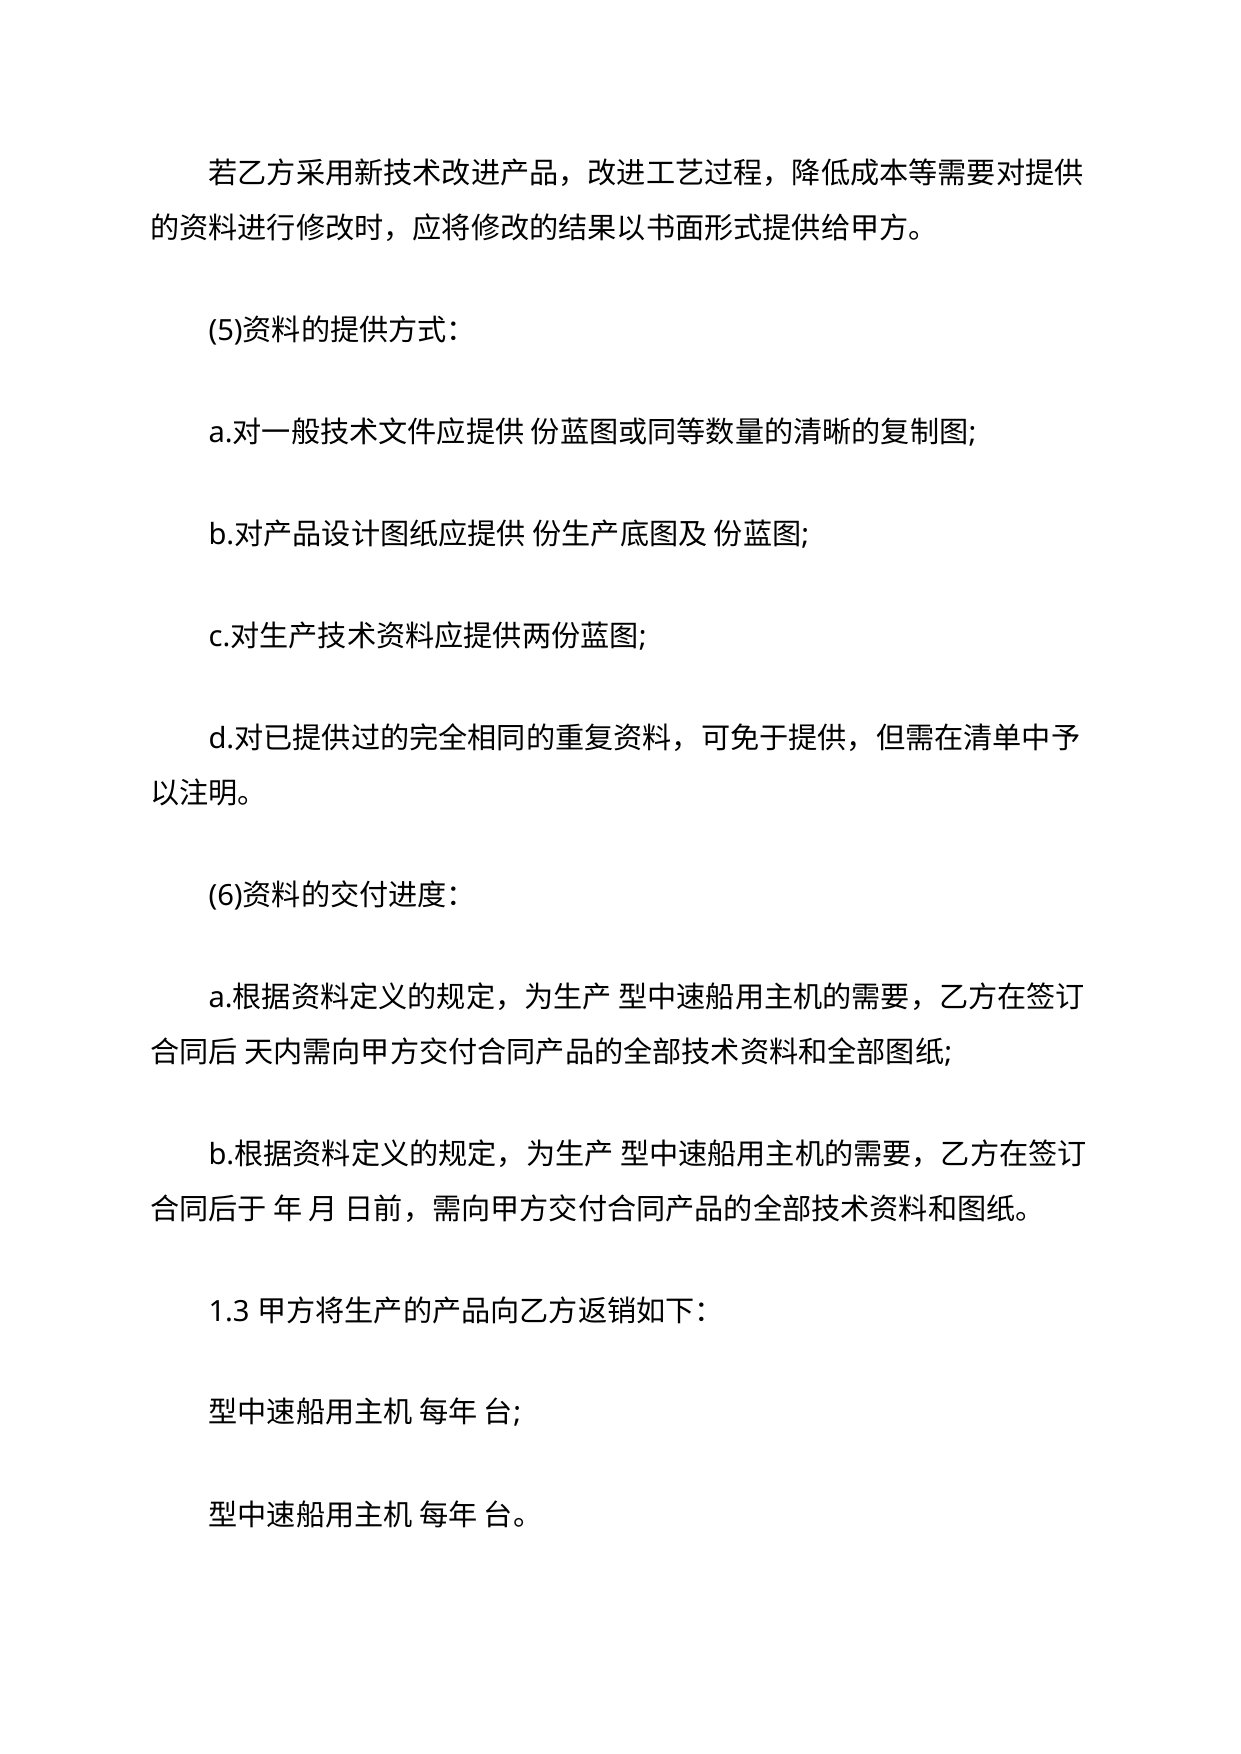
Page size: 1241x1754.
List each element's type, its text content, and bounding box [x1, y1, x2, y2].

text (6)资料的交付进度： [150, 871, 1090, 914]
text 1.3 甲方将生产的产品向乙方返销如下： [150, 1287, 1090, 1329]
text d.对已提供过的完全相同的重复资料，可免于提供，但需在清单中予以注明。 [150, 714, 1090, 812]
text a.根据资料定义的规定，为生产 型中速船用主机的需要，乙方在签订合同后 天内需向甲方交付合同产品的全部技术资料和全部图纸; [150, 973, 1090, 1071]
text a.对一般技术文件应提供 份蓝图或同等数量的清晰的复制图; [150, 409, 1090, 451]
text b.对产品设计图纸应提供 份生产底图及 份蓝图; [150, 511, 1090, 553]
text 型中速船用主机 每年 台; [150, 1389, 1090, 1431]
text 型中速船用主机 每年 台。 [150, 1491, 1090, 1533]
text b.根据资料定义的规定，为生产 型中速船用主机的需要，乙方在签订合同后于 年 月 日前，需向甲方交付合同产品的全部技术资料和图纸。 [150, 1130, 1090, 1228]
text (5)资料的提供方式： [150, 307, 1090, 349]
text c.对生产技术资料应提供两份蓝图; [150, 613, 1090, 655]
text 若乙方采用新技术改进产品，改进工艺过程，降低成本等需要对提供的资料进行修改时，应将修改的结果以书面形式提供给甲方。 [150, 150, 1090, 247]
